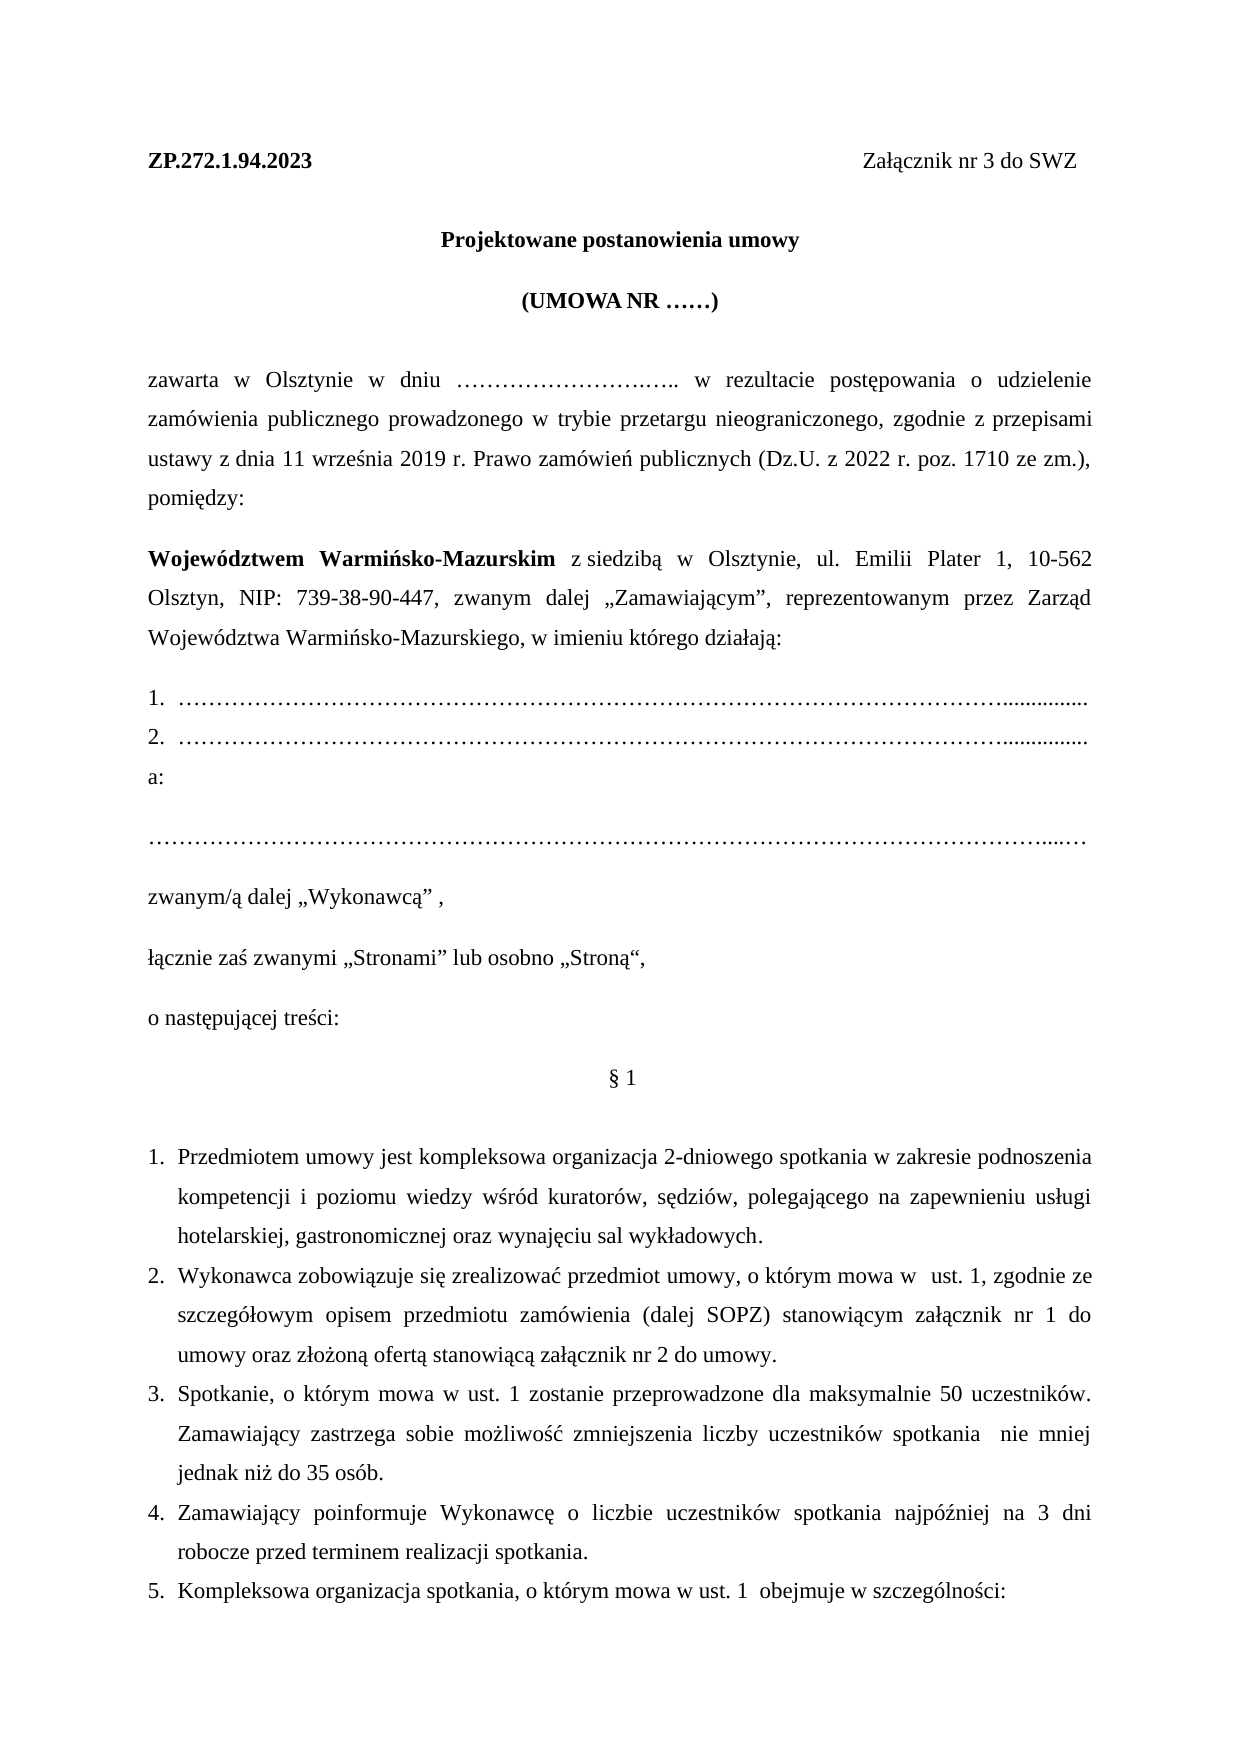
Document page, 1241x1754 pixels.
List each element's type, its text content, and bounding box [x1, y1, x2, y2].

text ………………………………………………………………………………………………………....… [148, 823, 1093, 849]
text Projektowane postanowienia umowy [148, 227, 1093, 253]
text łącznie zaś zwanymi „Stronami” lub osobno „Stroną“, [148, 944, 1093, 970]
list Przedmiotem umowy jest kompleksowa organizacja 2-dniowego spotkania w zakresie podnoszenia kompetencji i poziomu wiedzy wśród kuratorów, sędziów, polegającego na zapewnieniu usługi hotelarskiej, gastronomicznej oraz wynajęciu sal wykładowych. [148, 1143, 1093, 1249]
list Zamawiający poinformuje Wykonawcę o liczbie uczestników spotkania najpóźniej na 3 dni robocze przed terminem realizacji spotkania. [148, 1499, 1093, 1564]
text (UMOWA NR ……) [148, 287, 1093, 313]
list Spotkanie, o którym mowa w ust. 1 zostanie przeprowadzone dla maksymalnie 50 uczestników. Zamawiający zastrzega sobie możliwość zmniejszenia liczby uczestników spotkania nie mniej jednak niż do 35 osób. [148, 1380, 1093, 1486]
text zawarta w Olsztynie w dniu …………………….….. w rezultacie postępowania o udzielenie zamówienia publicznego prowadzonego w trybie przetargu nieograniczonego, zgodnie z przepisami ustawy z dnia 11 września 2019 r. Prawo zamówień publicznych (Dz.U. z 2022 r. poz. 1710 ze zm.), pomiędzy: [148, 366, 1093, 511]
text zwanym/ą dalej „Wykonawcą” , [148, 883, 1093, 910]
list Kompleksowa organizacja spotkania, o którym mowa w ust. 1 obejmuje w szczególności: [148, 1578, 1093, 1604]
list ………………………………………………………………………………………………............... [148, 723, 1093, 750]
text a: [148, 763, 1093, 789]
text Województwem Warmińsko-Mazurskim z siedzibą w Olsztynie, ul. Emilii Plater 1, 10-562 Olsztyn, NIP: 739-38-90-447, zwanym dalej „Zamawiającym”, reprezentowanym przez Zarząd Województwa Warmińsko-Mazurskiego, w imieniu którego działają: [148, 544, 1093, 650]
list ………………………………………………………………………………………………............... [148, 684, 1093, 710]
text ZP.272.1.94.2023 Załącznik nr 3 do SWZ [148, 148, 1093, 174]
text § 1 [148, 1064, 1093, 1091]
text o następującej treści: [148, 1004, 1093, 1030]
list Wykonawca zobowiązuje się zrealizować przedmiot umowy, o którym mowa w ust. 1, zgodnie ze szczegółowym opisem przedmiotu zamówienia (dalej SOPZ) stanowiącym załącznik nr 1 do umowy oraz złożoną ofertą stanowiącą załącznik nr 2 do umowy. [148, 1262, 1093, 1367]
